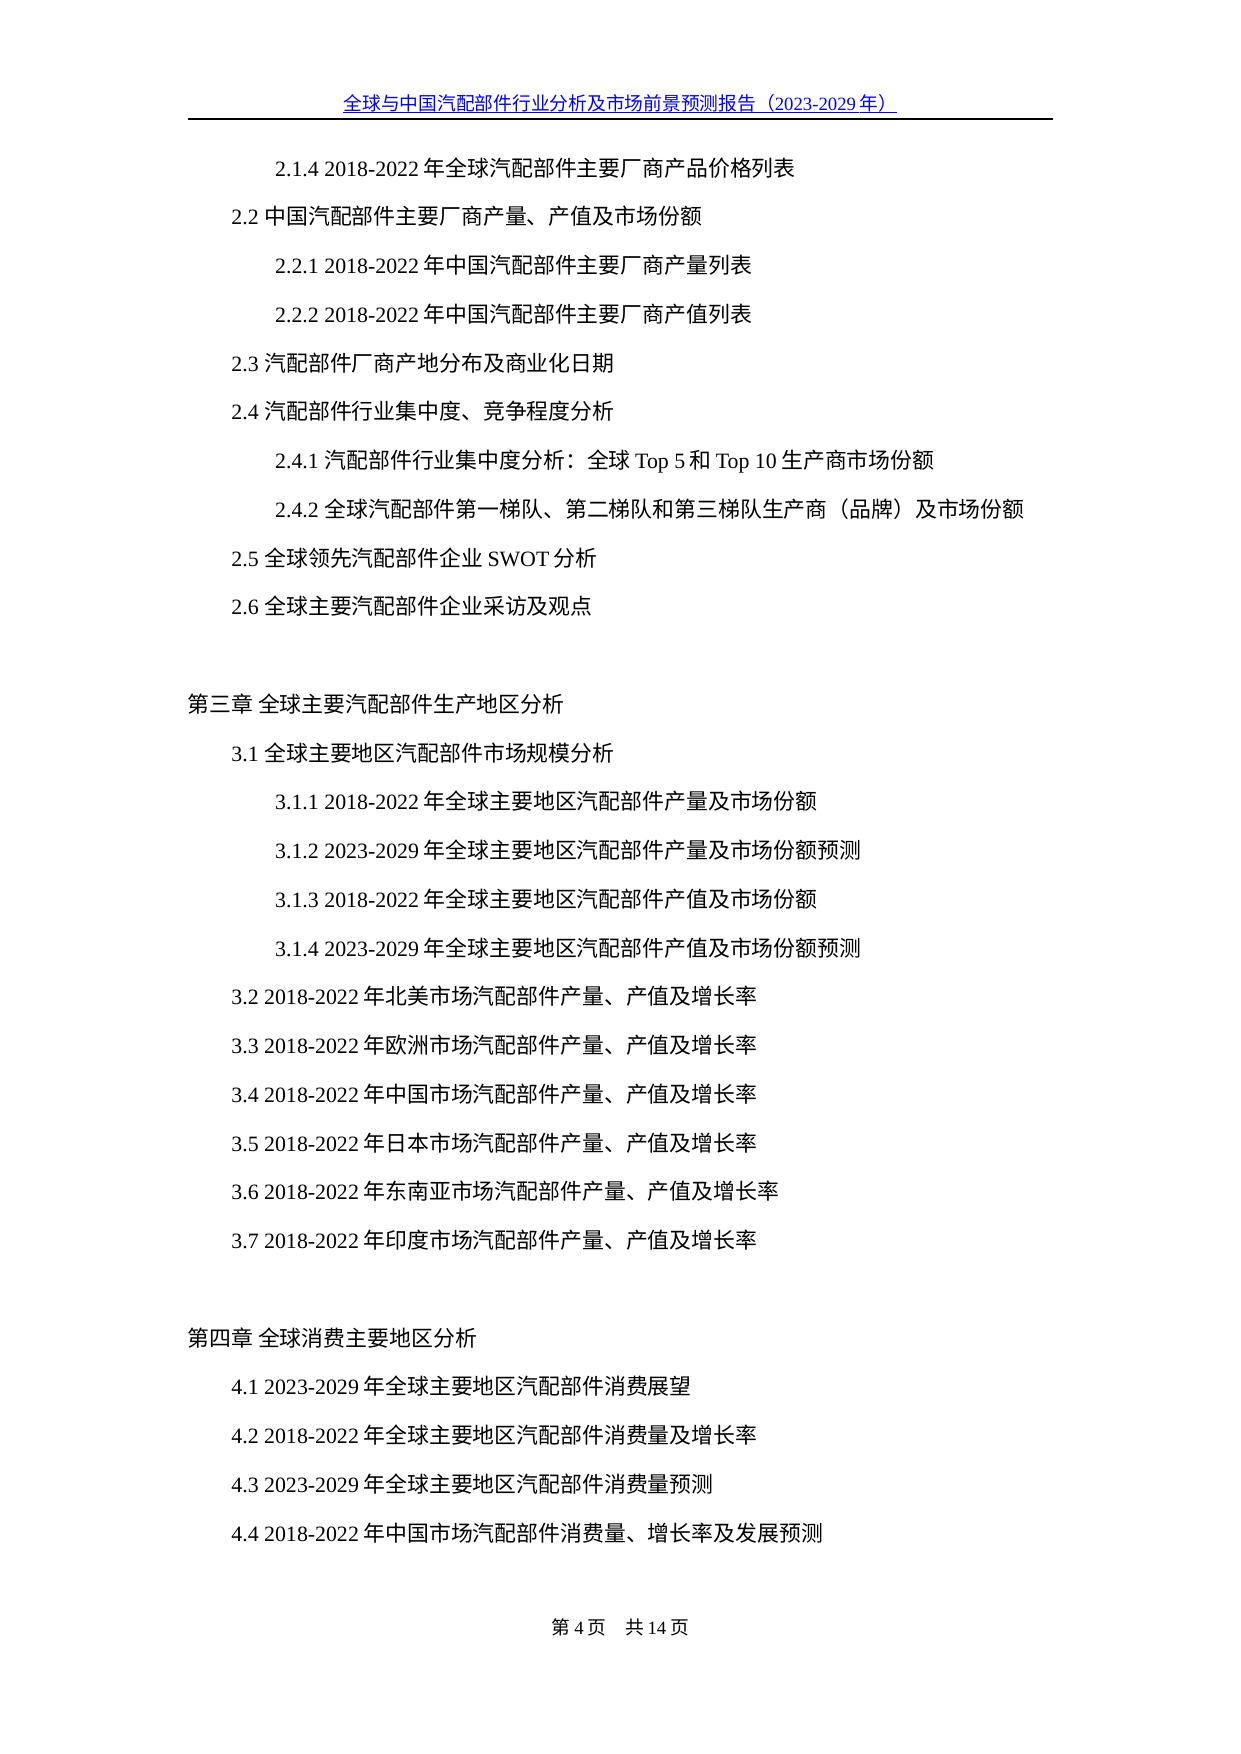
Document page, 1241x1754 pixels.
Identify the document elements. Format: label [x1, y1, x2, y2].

text [187, 150, 1053, 1548]
